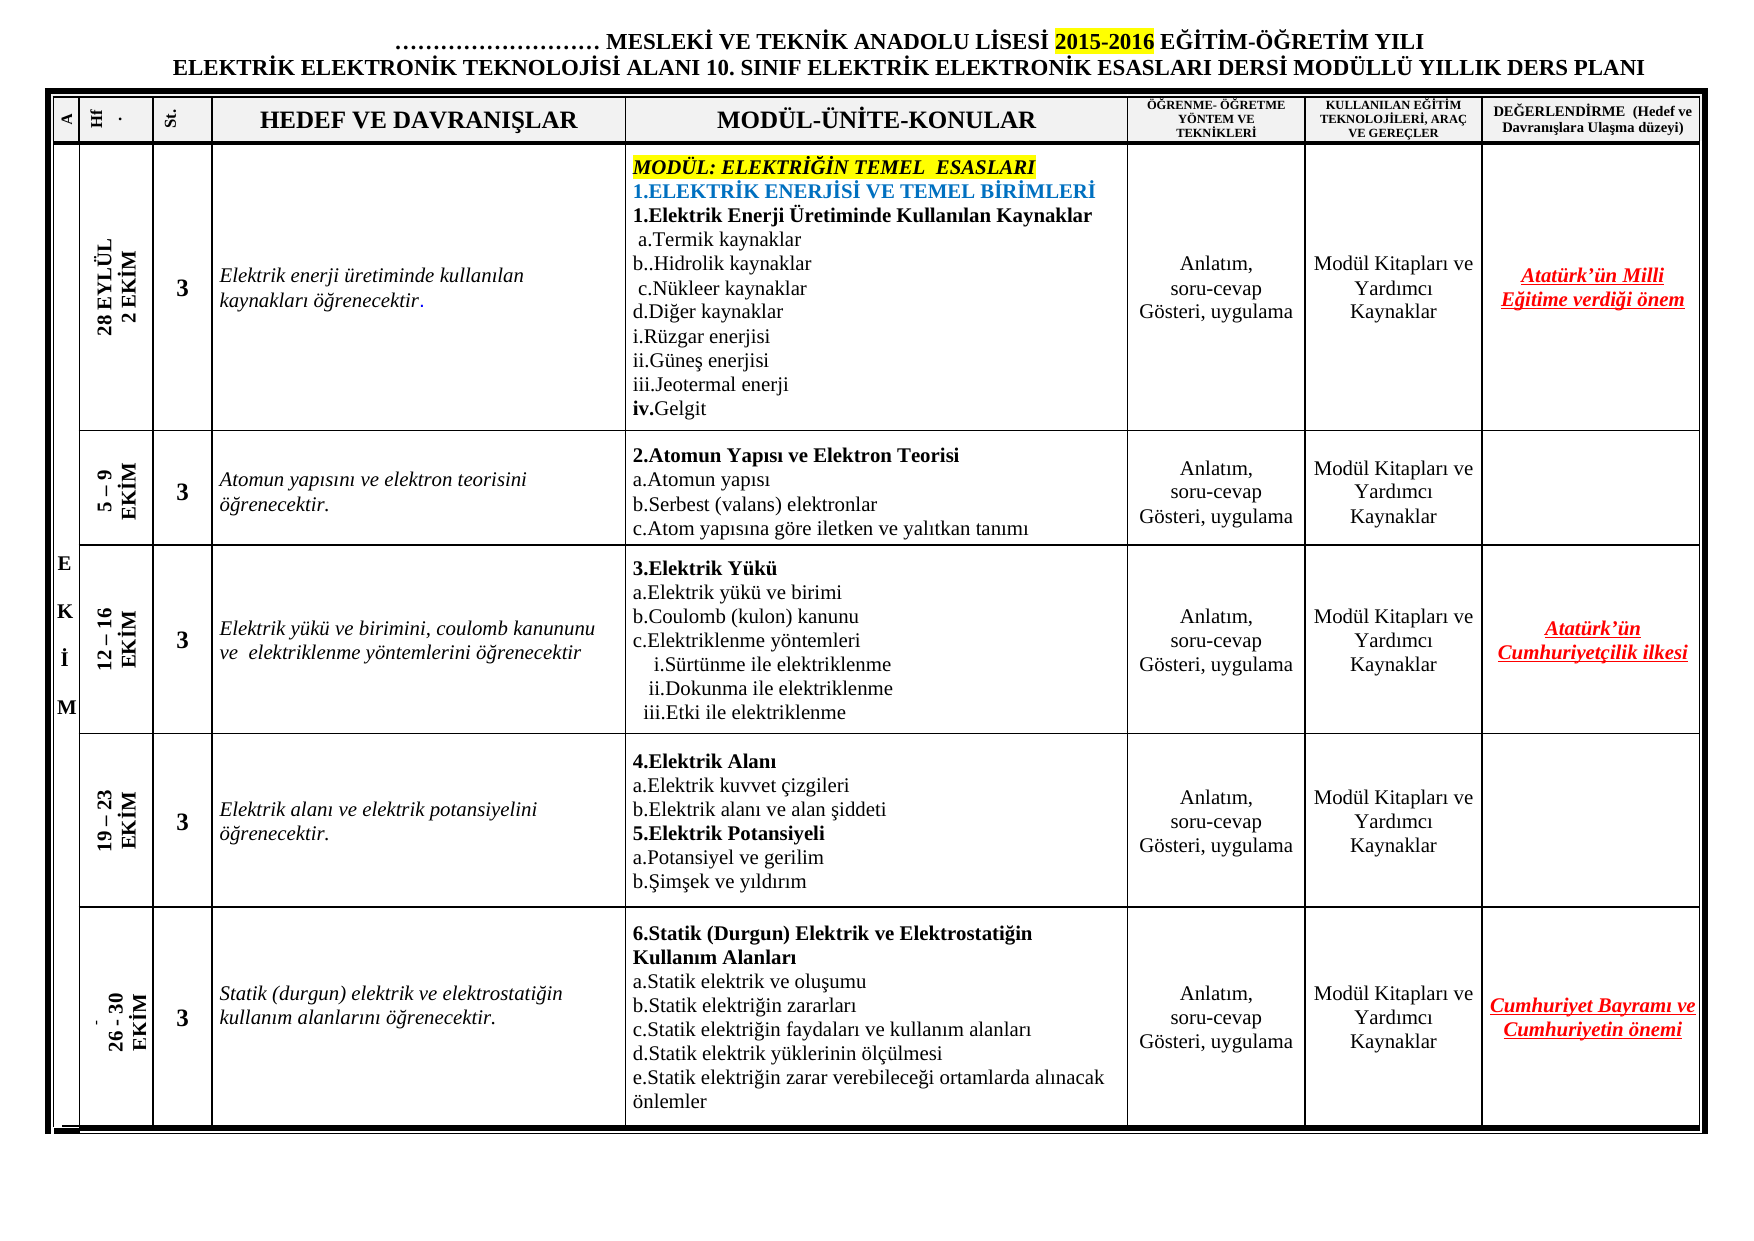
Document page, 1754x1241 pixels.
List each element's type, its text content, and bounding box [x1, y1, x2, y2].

table_cell E K İ M [54, 145, 79, 1125]
table_header HEDEF VE DAVRANIŞLAR [213, 98, 625, 141]
table_cell Modül Kitapları ve Yardımcı Kaynaklar [1306, 431, 1481, 544]
table_cell 3 [154, 734, 211, 906]
table_cell 3.Elektrik Yükü a.Elektrik yükü ve birimi b.Coulomb (kulon) kanunu c.Elektriklenme yöntemleri i.Sürtünme ile elektriklenme ii.Dokunma ile elektriklenme iii.Etki ile elektriklenme [626, 546, 1127, 733]
table_cell Elektrik yükü ve birimini, coulomb kanununu ve elektriklenme yöntemlerini öğrenecektir [213, 546, 625, 733]
table_cell [1483, 734, 1699, 906]
table_cell - 26 - 30 EKİM [80, 908, 152, 1125]
table_cell Modül Kitapları ve Yardımcı Kaynaklar [1306, 734, 1481, 906]
table_cell MODÜL: ELEKTRİĞİN TEMEL ESASLARI 1.ELEKTRİK ENERJİSİ VE TEMEL BİRİMLERİ 1.Elektrik Enerji Üretiminde Kullanılan Kaynaklar a.Termik kaynaklar b..Hidrolik kaynaklar c.Nükleer kaynaklar d.Diğer kaynaklar i.Rüzgar enerjisi ii.Güneş enerjisi iii.Jeotermal enerji iv.Gelgit [626, 145, 1127, 429]
table_header St. [154, 98, 211, 141]
table_cell 19 – 23 EKİM [80, 734, 152, 906]
table_cell Modül Kitapları ve Yardımcı Kaynaklar [1306, 546, 1481, 733]
table_cell 2.Atomun Yapısı ve Elektron Teorisi a.Atomun yapısı b.Serbest (valans) elektronlar c.Atom yapısına göre iletken ve yalıtkan tanımı [626, 431, 1127, 544]
table_cell 3 [154, 145, 211, 429]
table_header ÖĞRENME- ÖĞRETME YÖNTEM VE TEKNİKLERİ [1128, 98, 1304, 141]
table_cell Cumhuriyet Bayramı ve Cumhuriyetin önemi [1483, 908, 1699, 1125]
table_cell 3 [154, 546, 211, 733]
table_header Hf. [80, 98, 152, 141]
table_header MODÜL-ÜNİTE-KONULAR [626, 98, 1127, 141]
table_cell Atatürk’ün Milli Eğitime verdiği önem [1483, 145, 1699, 429]
table_cell Anlatım, soru-cevap Gösteri, uygulama [1128, 145, 1304, 429]
table_cell Atomun yapısını ve elektron teorisini öğrenecektir. [213, 431, 625, 544]
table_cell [1128, 908, 1304, 1125]
table_cell Anlatım, soru-cevap Gösteri, uygulama [1128, 734, 1304, 906]
table_cell [1483, 431, 1699, 544]
table_cell Statik (durgun) elektrik ve elektrostatiğin kullanım alanlarını öğrenecektir. [213, 908, 625, 1125]
table_cell 3 [154, 908, 211, 1125]
table_cell 3 [154, 431, 211, 544]
table_header KULLANILAN EĞİTİM TEKNOLOJİLERİ, ARAÇ VE GEREÇLER [1306, 98, 1481, 141]
table_cell 4.Elektrik Alanı a.Elektrik kuvvet çizgileri b.Elektrik alanı ve alan şiddeti 5.Elektrik Potansiyeli a.Potansiyel ve gerilim b.Şimşek ve yıldırım [626, 734, 1127, 906]
table_cell 5 – 9 EKİM [80, 431, 152, 544]
table_header Ay [54, 98, 78, 141]
table_cell Elektrik enerji üretiminde kullanılan kaynakları öğrenecektir. [213, 145, 625, 429]
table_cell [1306, 908, 1481, 1125]
text ……………………… MESLEKİ VE TEKNİK ANADOLU LİSESİ 2015-2016 EĞİTİM-ÖĞRETİM YILI [1154, 28, 1724, 54]
table_cell 28 EYLÜL 2 EKİM [80, 145, 152, 429]
text ……………………… MESLEKİ VE TEKNİK ANADOLU LİSESİ 2015-2016 EĞİTİM-ÖĞRETİM YILI [94, 28, 1055, 54]
table_cell Atatürk’ün Cumhuriyetçilik ilkesi [1483, 546, 1699, 733]
table_cell Anlatım, soru-cevap Gösteri, uygulama [1128, 546, 1304, 733]
table_cell Modül Kitapları ve Yardımcı Kaynaklar [1306, 145, 1481, 429]
table_header DEĞERLENDİRME (Hedef ve Davranışlara Ulaşma düzeyi) [1483, 98, 1699, 141]
table_cell Anlatım, soru-cevap Gösteri, uygulama [1128, 431, 1304, 544]
table_cell Elektrik alanı ve elektrik potansiyelini öğrenecektir. [213, 734, 625, 906]
table_cell 6.Statik (Durgun) Elektrik ve Elektrostatiğin Kullanım Alanları a.Statik elektrik ve oluşumu b.Statik elektriğin zararları c.Statik elektriğin faydaları ve kullanım alanları d.Statik elektrik yüklerinin ölçülmesi e.Statik elektriğin zarar verebileceği ortamlarda alınacak önlemler [626, 908, 1127, 1125]
text ELEKTRİK ELEKTRONİK TEKNOLOJİSİ ALANI 10. SINIF ELEKTRİK ELEKTRONİK ESASLARI DERSİ MODÜLLÜ YILLIK DERS PLANI [94, 54, 1724, 81]
table_cell 12 – 16 EKİM [80, 546, 152, 733]
